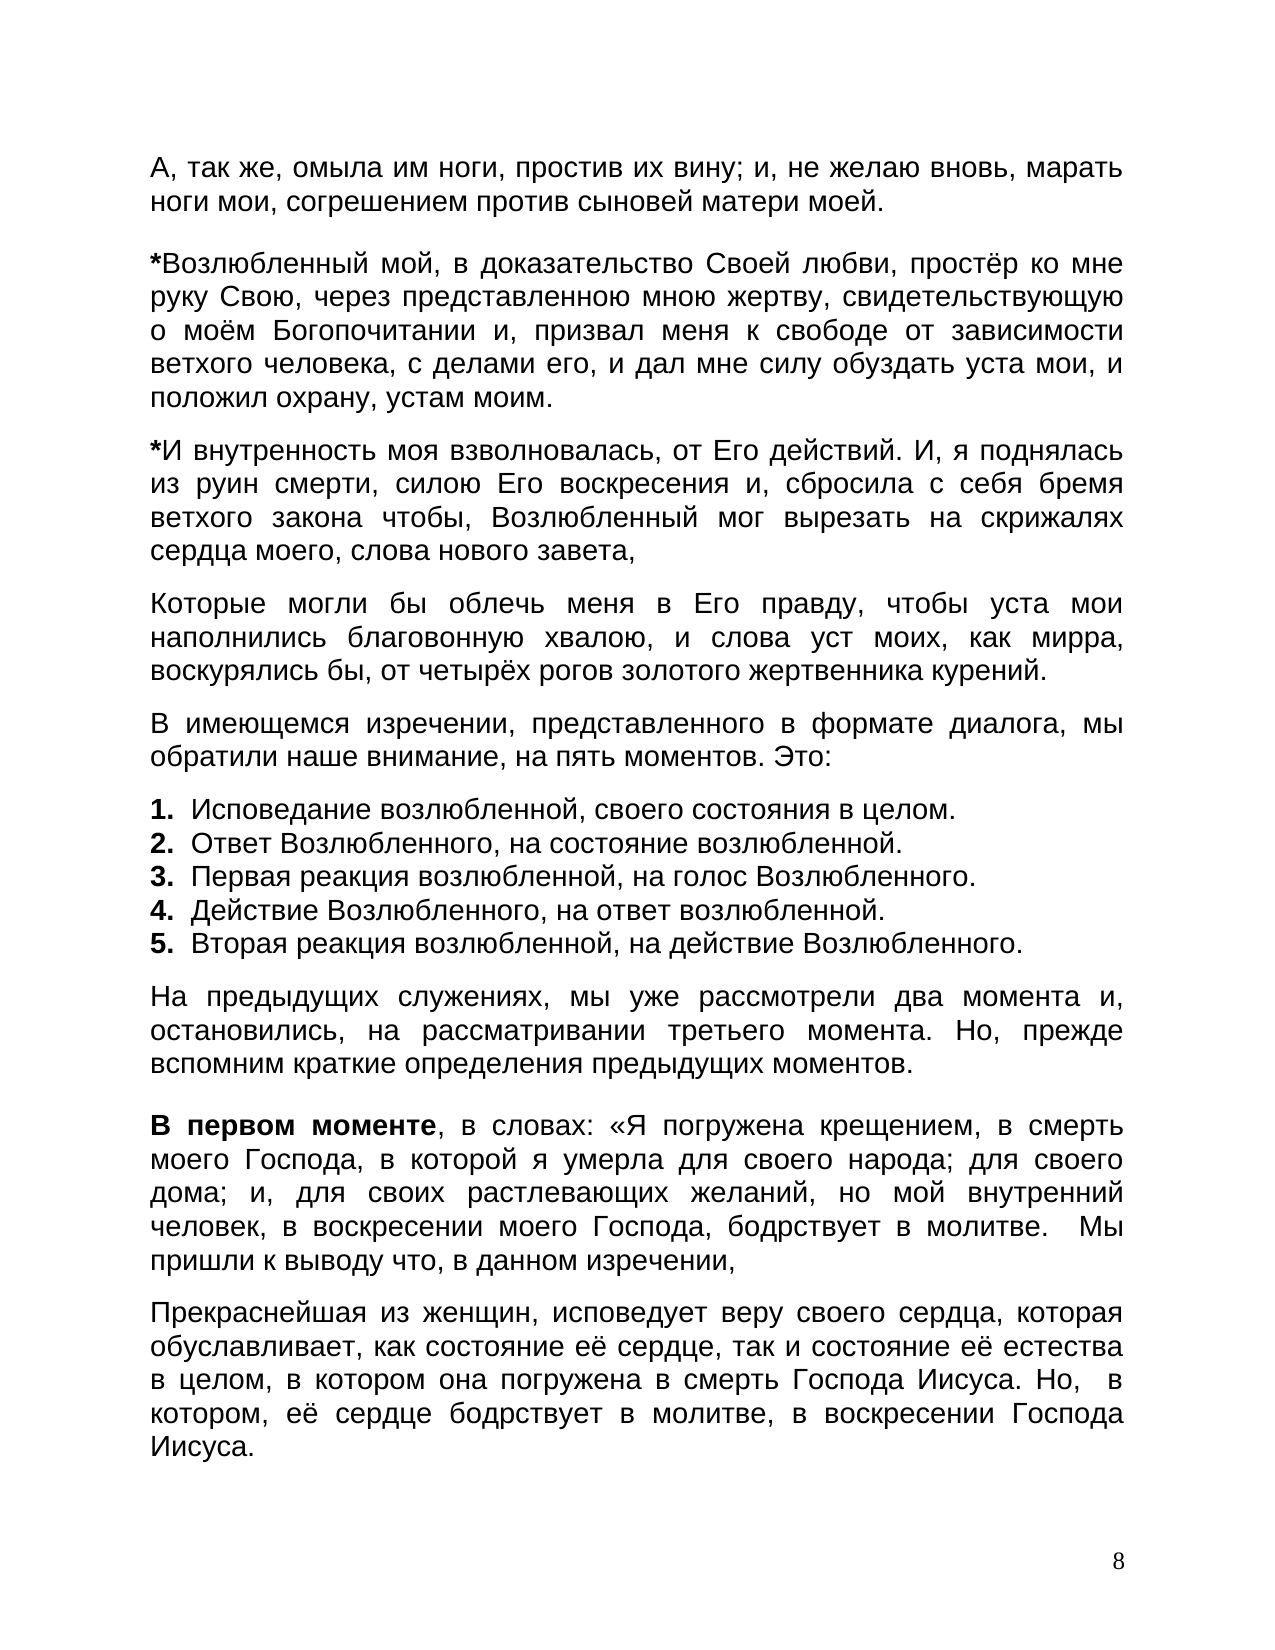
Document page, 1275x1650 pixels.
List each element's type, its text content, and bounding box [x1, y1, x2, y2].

text А, так же, омыла им ноги, простив их вину; и, не желаю вновь, марать ноги мои, согрешением против сыновей матери моей. [150, 150, 1125, 217]
text *И внутренность моя взволновалась, от Его действий. И, я поднялась из руин смерти, силою Его воскресения и, сбросила с себя бремя ветхого закона чтобы, Возлюбленный мог вырезать на скрижалях сердца моего, слова нового завета, [150, 433, 1125, 567]
text Прекраснейшая из женщин, исповедует веру своего сердца, которая обуславливает, как состояние её сердце, так и состояние её естества в целом, в котором она погружена в смерть Господа Иисуса. Но, в котором, её сердце бодрствует в молитве, в воскресении Господа Иисуса. [150, 1295, 1125, 1463]
text В имеющемся изречении, представленного в формате диалога, мы обратили наше внимание, на пять моментов. Это: [150, 706, 1125, 773]
text 2. Ответ Возлюбленного, на состояние возлюбленной. [150, 826, 1125, 859]
text На предыдущих служениях, мы уже рассмотрели два момента и, остановились, на рассматривании третьего момента. Но, прежде вспомним краткие определения предыдущих моментов. [150, 979, 1125, 1079]
text 4. Действие Возлюбленного, на ответ возлюбленной. [150, 893, 1125, 926]
text 1. Исповедание возлюбленной, своего состояния в целом. [150, 792, 1125, 826]
text 3. Первая реакция возлюбленной, на голос Возлюбленного. [150, 859, 1125, 893]
text В первом моменте, в словах: «Я погружена крещением, в смерть моего Господа, в которой я умерла для своего народа; для своего дома; и, для своих растлевающих желаний, но мой внутренний человек, в воскресении моего Господа, бодрствует в молитве. Мы пришли к выводу что, в данном изречении, [150, 1108, 1125, 1276]
text Которые могли бы облечь меня в Его правду, чтобы уста мои наполнились благовонную хвалою, и слова уст моих, как мирра, воскурялись бы, от четырёх рогов золотого жертвенника курений. [150, 586, 1125, 687]
text *Возлюбленный мой, в доказательство Своей любви, простёр ко мне руку Свою, через представленною мною жертву, свидетельствующую о моём Богопочитании и, призвал меня к свободе от зависимости ветхого человека, с делами его, и дал мне силу обуздать уста мои, и положил охрану, устам моим. [150, 246, 1125, 413]
text 5. Вторая реакция возлюбленной, на действие Возлюбленного. [150, 926, 1125, 960]
